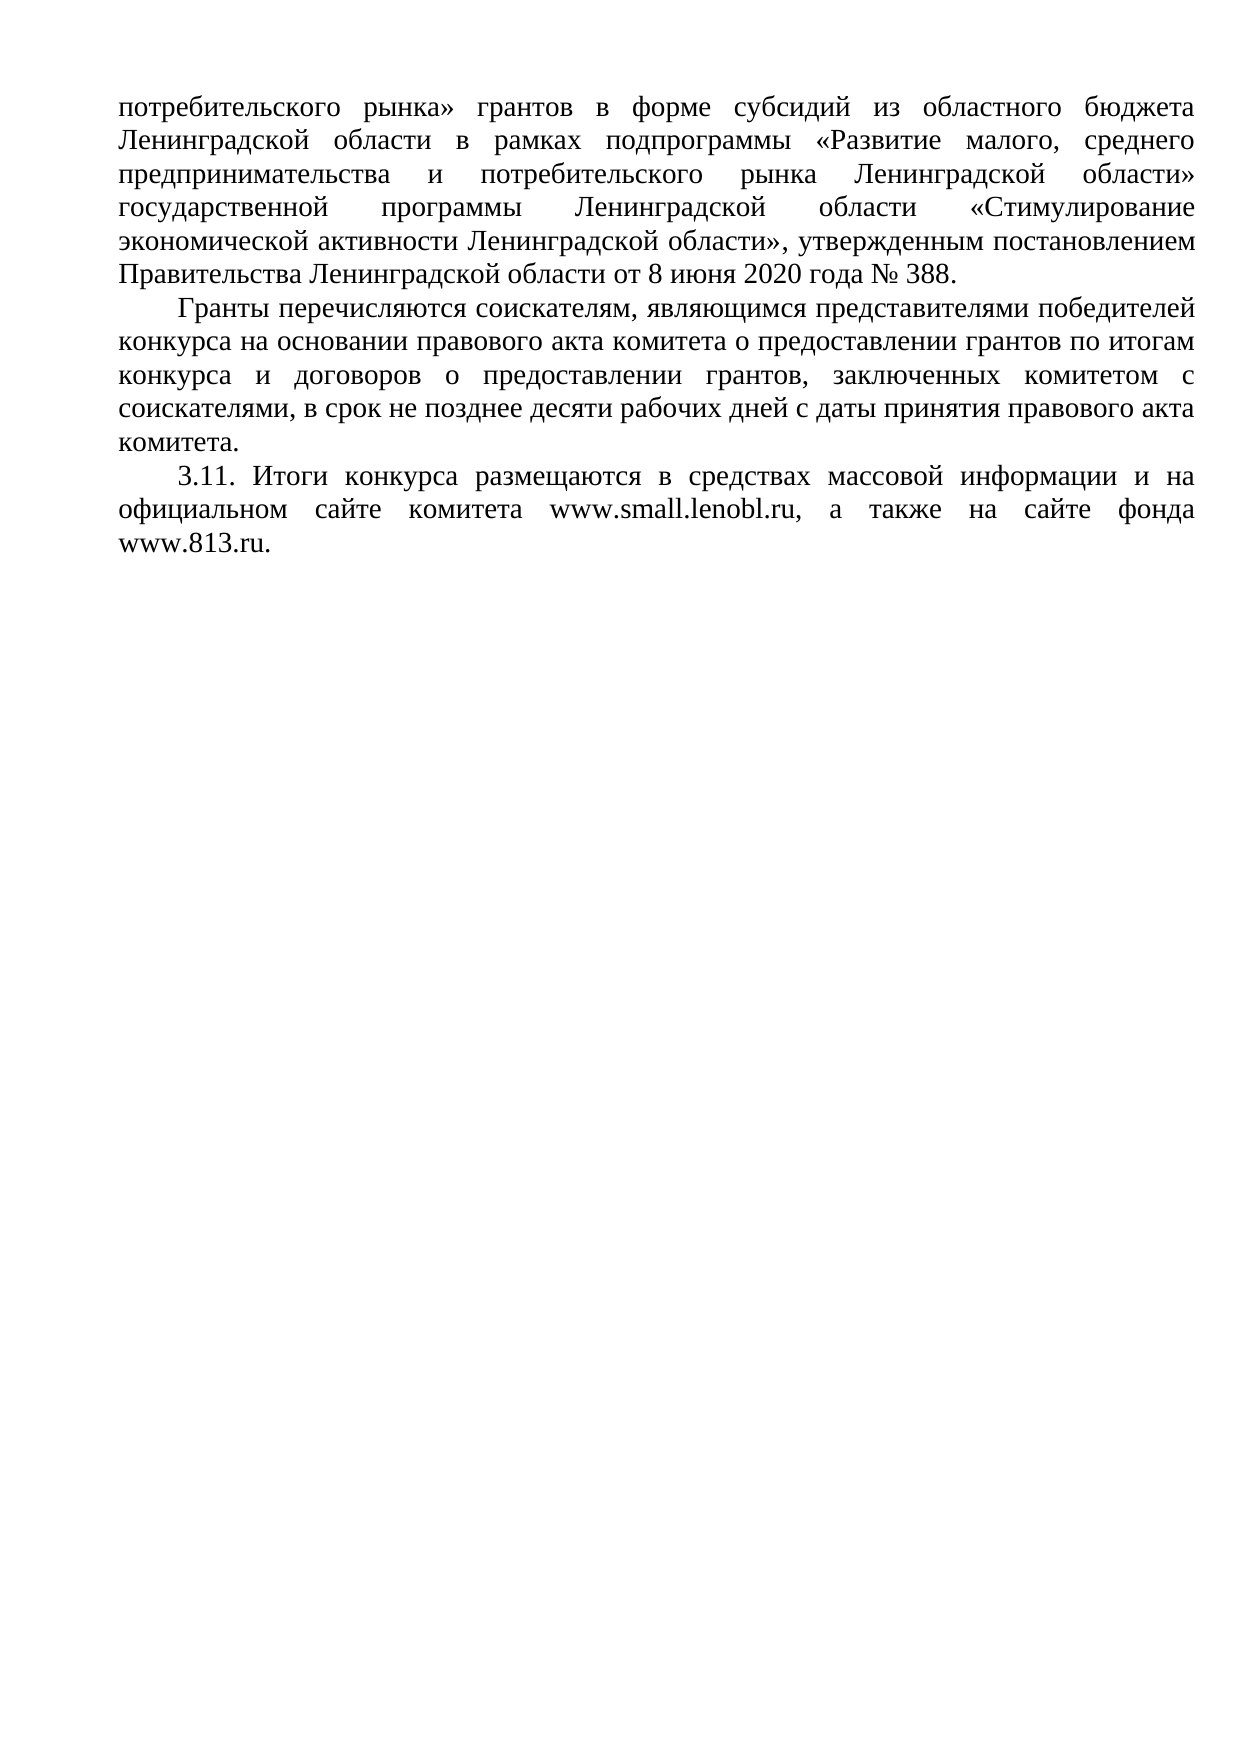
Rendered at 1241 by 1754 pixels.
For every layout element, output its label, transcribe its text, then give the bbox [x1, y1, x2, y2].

text Гранты перечисляются соискателям, являющимся представителями победителей конкурса на основании правового акта комитета о предоставлении грантов по итогам конкурса и договоров о предоставлении грантов, заключенных комитетом с соискателями, в срок не позднее десяти рабочих дней с даты принятия правового акта комитета. [118, 290, 1196, 458]
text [118, 89, 1196, 290]
text 3.11. Итоги конкурса размещаются в средствах массовой информации и на официальном сайте комитета www.small.lenobl.ru, а также на сайте фонда www.813.ru. [118, 458, 1196, 558]
